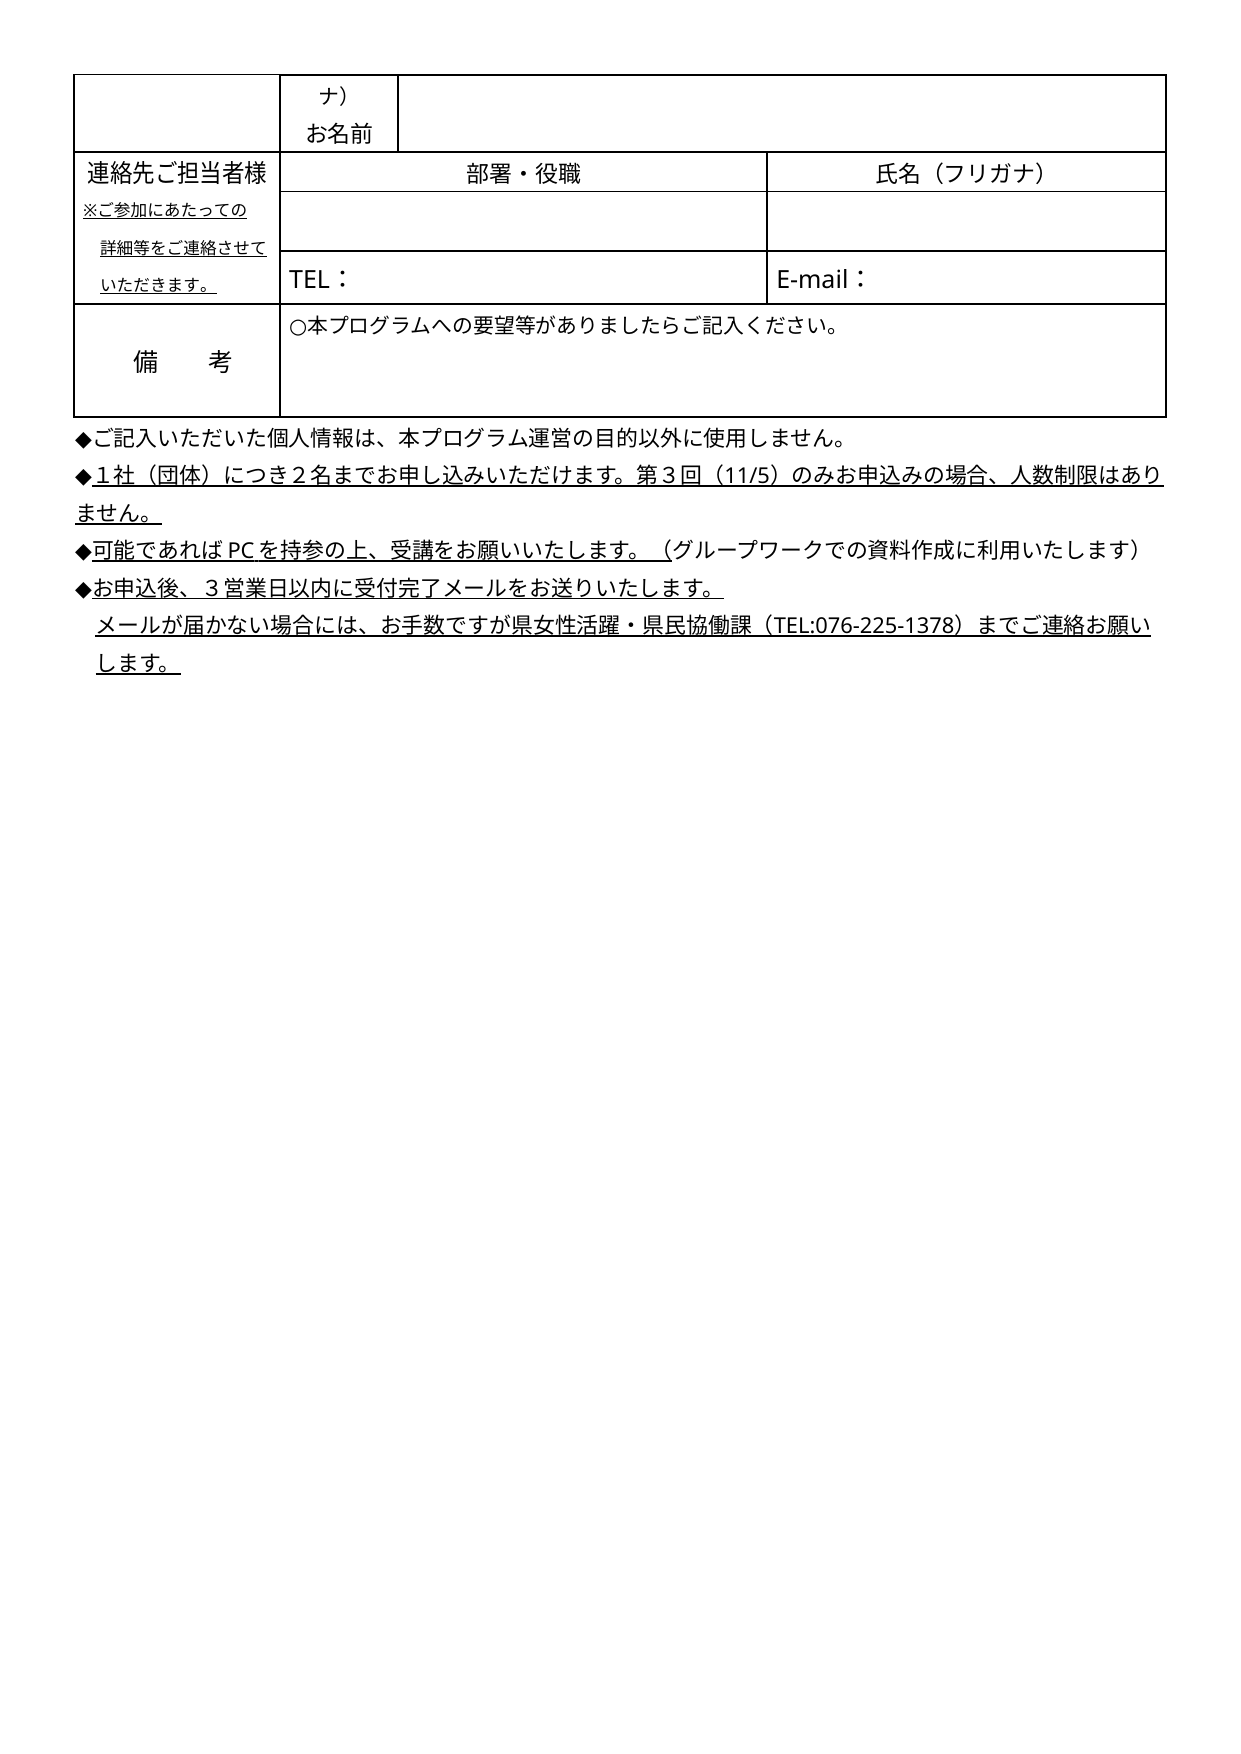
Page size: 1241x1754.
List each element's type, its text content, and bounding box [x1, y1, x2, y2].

text メールが届かない場合には、お手数ですが県女性活躍・県民協働課（TEL:076-225-1378）までご連絡お願いします。 [95, 605, 1165, 680]
table_cell 備考 [75, 305, 279, 416]
table_cell 氏名（フリガナ） [768, 153, 1165, 191]
table_cell 部署・役職 [281, 153, 766, 191]
table_cell [281, 192, 766, 250]
table_cell TEL： [281, 252, 766, 303]
text ◆お申込後、３営業日以内に受付完了メールをお送りいたします。 [75, 568, 1165, 605]
table_cell [768, 192, 1165, 250]
table_cell E-mail： [768, 252, 1165, 303]
table_cell ○本プログラムへの要望等がありましたらご記入ください。 [281, 305, 1165, 416]
text ◆可能であればPCを持参の上、受講をお願いいたします。（グループワークでの資料作成に利用いたします） [75, 530, 1165, 568]
text ◆１社（団体）につき２名までお申し込みいただけます。第３回（11/5）のみお申込みの場合、人数制限はありません。 [75, 455, 1182, 530]
table_cell 連絡先ご担当者様 ※ご参加にあたっての 詳細等をご連絡させて いただきます。 [75, 153, 279, 303]
text ◆ご記入いただいた個人情報は、本プログラム運営の目的以外に使用しません。 [75, 418, 1165, 455]
table_cell （フリガナ） お名前 [281, 76, 397, 151]
table_cell [399, 76, 1165, 151]
